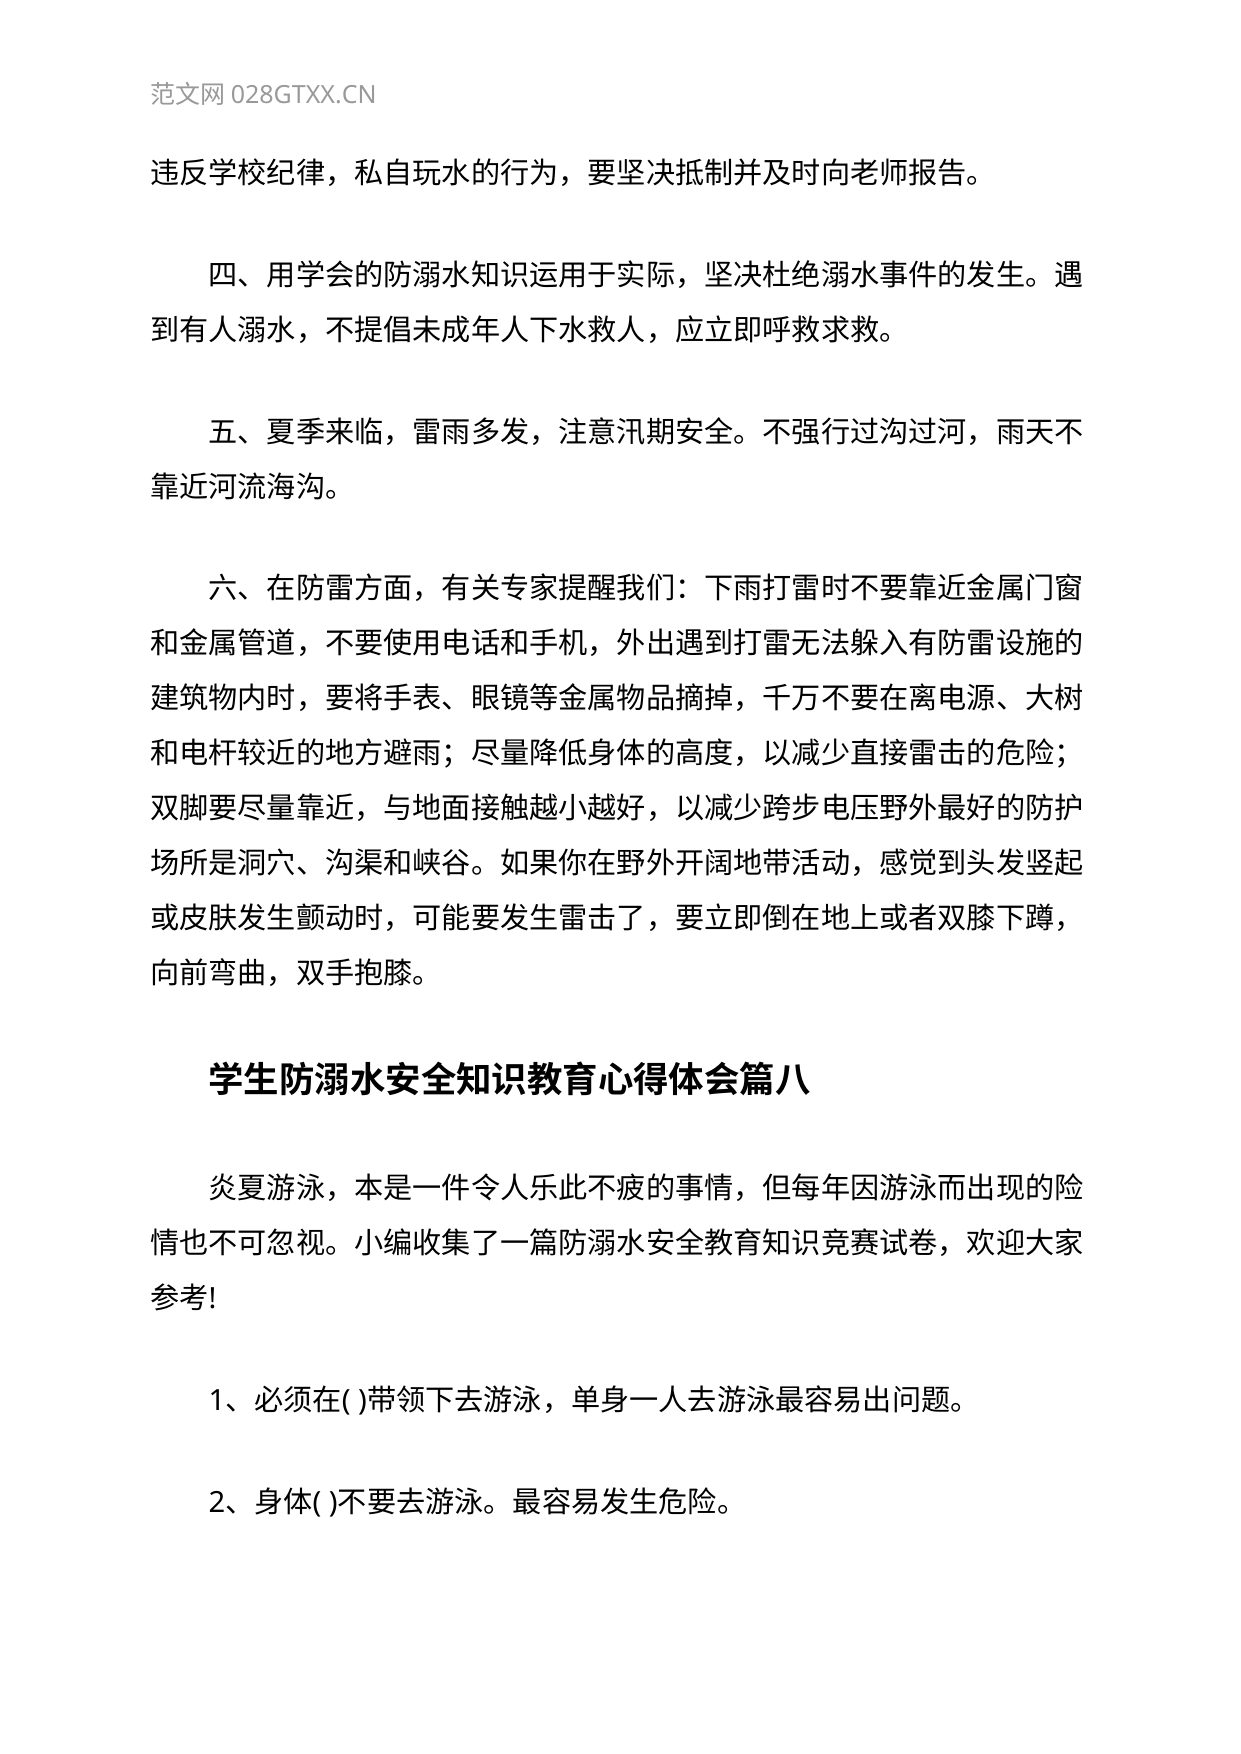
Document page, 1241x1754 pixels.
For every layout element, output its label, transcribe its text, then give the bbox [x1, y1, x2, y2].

text 1、必须在( )带领下去游泳，单身一人去游泳最容易出问题。 [150, 1376, 1090, 1419]
text 六、在防雷方面，有关专家提醒我们：下雨打雷时不要靠近金属门窗和金属管道，不要使用电话和手机，外出遇到打雷无法躲入有防雷设施的建筑物内时，要将手表、眼镜等金属物品摘掉，千万不要在离电源、大树和电杆较近的地方避雨；尽量降低身体的高度，以减少直接雷击的危险；双脚要尽量靠近，与地面接触越小越好，以减少跨步电压野外最好的防护场所是洞穴、沟渠和峡谷。如果你在野外开阔地带活动，感觉到头发竖起或皮肤发生颤动时，可能要发生雷击了，要立即倒在地上或者双膝下蹲，向前弯曲，双手抱膝。 [150, 565, 1090, 992]
text 2、身体( )不要去游泳。最容易发生危险。 [150, 1478, 1090, 1521]
text 炎夏游泳，本是一件令人乐此不疲的事情，但每年因游泳而出现的险情也不可忽视。小编收集了一篇防溺水安全教育知识竞赛试卷，欢迎大家参考! [150, 1164, 1090, 1317]
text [150, 150, 1090, 192]
text 五、夏季来临，雷雨多发，注意汛期安全。不强行过沟过河，雨天不靠近河流海沟。 [150, 408, 1090, 506]
text 学生防溺水安全知识教育心得体会篇八 [150, 1051, 1090, 1102]
text 四、用学会的防溺水知识运用于实际，坚决杜绝溺水事件的发生。遇到有人溺水，不提倡未成年人下水救人，应立即呼救求救。 [150, 252, 1090, 349]
